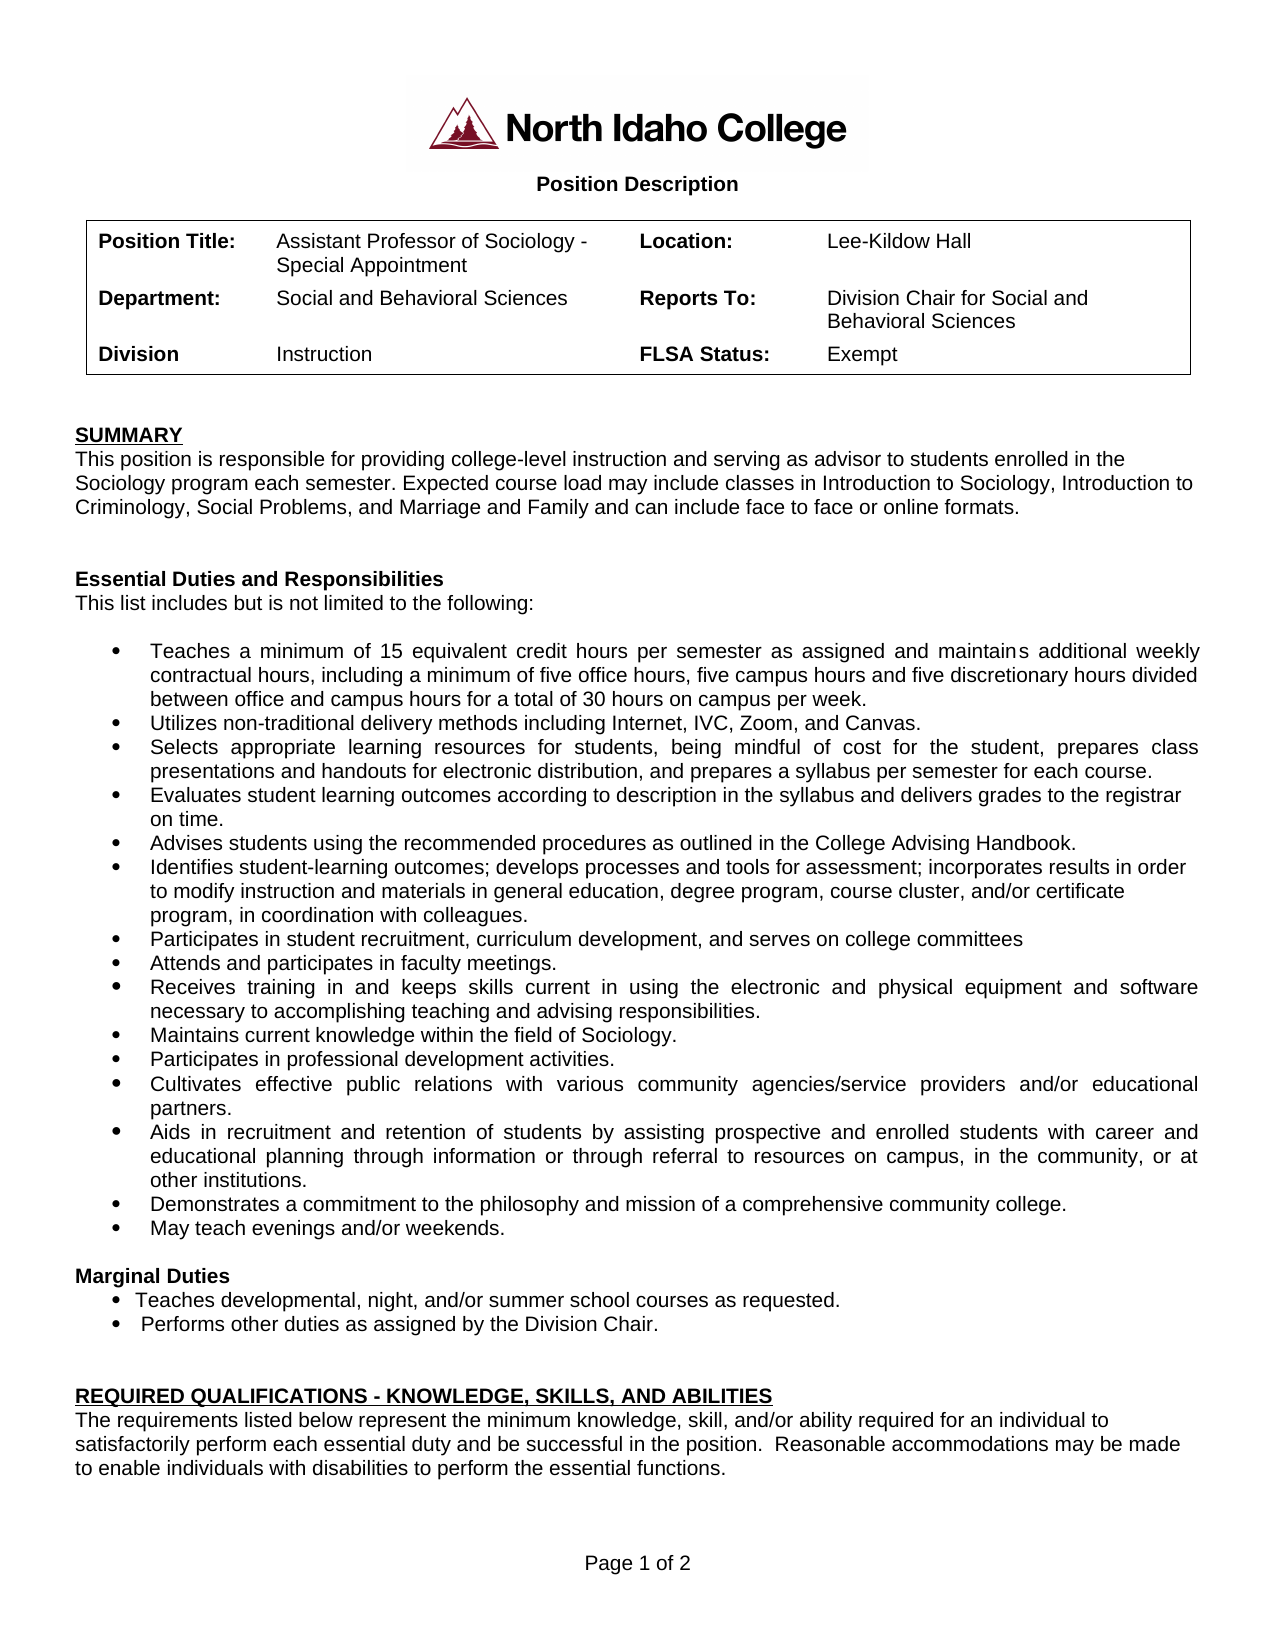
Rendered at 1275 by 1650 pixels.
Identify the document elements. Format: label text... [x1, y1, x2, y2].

list Utilizes non-traditional delivery methods including Internet, IVC, Zoom, and Canvas. [112, 711, 1200, 734]
list Evaluates student learning outcomes according to description in the syllabus and delivers grades to the registrar on time. [112, 783, 1200, 831]
list Advises students using the recommended procedures as outlined in the College Advising Handbook. [112, 831, 1200, 855]
table_header Position Title: [87, 221, 265, 277]
list Selects appropriate learning resources for students, being mindful of cost for the student, prepares class presentations and handouts for electronic distribution, and prepares a syllabus per semester for each course. [112, 734, 1200, 783]
table_cell Exempt [816, 333, 1190, 374]
list Participates in student recruitment, curriculum development, and serves on college committees [112, 927, 1200, 951]
list Identifies student-learning outcomes; develops processes and tools for assessment; incorporates results in order to modify instruction and materials in general education, degree program, course cluster, and/or certificate program, in coordination with colleagues. [112, 855, 1200, 927]
table_header Assistant Professor of Sociology - Special Appointment [265, 221, 628, 277]
list Aids in recruitment and retention of students by assisting prospective and enrolled students with career and educational planning through information or through referral to resources on campus, in the community, or at other institutions. [112, 1120, 1200, 1192]
table_header Lee-Kildow Hall [816, 221, 1190, 277]
text Position Description [75, 172, 1200, 196]
text The requirements listed below represent the minimum knowledge, skill, and/or ability required for an individual to satisfactorily perform each essential duty and be successful in the position. Reasonable accommodations may be made to enable individuals with disabilities to perform the essential functions. [75, 1408, 1200, 1480]
text REQUIRED QUALIFICATIONS - KNOWLEDGE, SKILLS, AND ABILITIES [75, 1384, 1200, 1408]
subtitle Marginal Duties [75, 1264, 1200, 1288]
table_cell Reports To: [628, 277, 816, 333]
list Maintains current knowledge within the field of Sociology. [112, 1023, 1200, 1047]
list Attends and participates in faculty meetings. [112, 951, 1200, 975]
list Teaches a minimum of 15 equivalent credit hours per semester as assigned and maintains additional weekly contractual hours, including a minimum of five office hours, five campus hours and five discretionary hours divided between office and campus hours for a total of 30 hours on campus per week. [112, 638, 1200, 711]
list Cultivates effective public relations with various community agencies/service providers and/or educational partners. [112, 1071, 1200, 1120]
subtitle Essential Duties and Responsibilities [75, 567, 1200, 591]
table_cell FLSA Status: [628, 333, 816, 374]
table_cell Division Chair for Social and Behavioral Sciences [816, 277, 1190, 333]
table_cell Instruction [265, 333, 628, 374]
list May teach evenings and/or weekends. [112, 1216, 1200, 1240]
list Demonstrates a commitment to the philosophy and mission of a comprehensive community college. [112, 1192, 1200, 1216]
list Receives training in and keeps skills current in using the electronic and physical equipment and software necessary to accomplishing teaching and advising responsibilities. [112, 975, 1200, 1023]
picture [406, 75, 869, 172]
table_cell Department: [87, 277, 265, 333]
list Participates in professional development activities. [112, 1047, 1200, 1071]
table_cell Social and Behavioral Sciences [265, 277, 628, 333]
text SUMMARY [75, 399, 1200, 447]
list Performs other duties as assigned by the Division Chair. [112, 1312, 1200, 1336]
list Teaches developmental, night, and/or summer school courses as requested. [112, 1288, 1200, 1312]
text This list includes but is not limited to the following: [75, 591, 1200, 614]
table_cell Division [87, 333, 265, 374]
text This position is responsible for providing college-level instruction and serving as advisor to students enrolled in the Sociology program each semester. Expected course load may include classes in Introduction to Sociology, Introduction to Criminology, Social Problems, and Marriage and Family and can include face to face or online formats. [75, 447, 1200, 519]
table_header Location: [628, 221, 816, 277]
